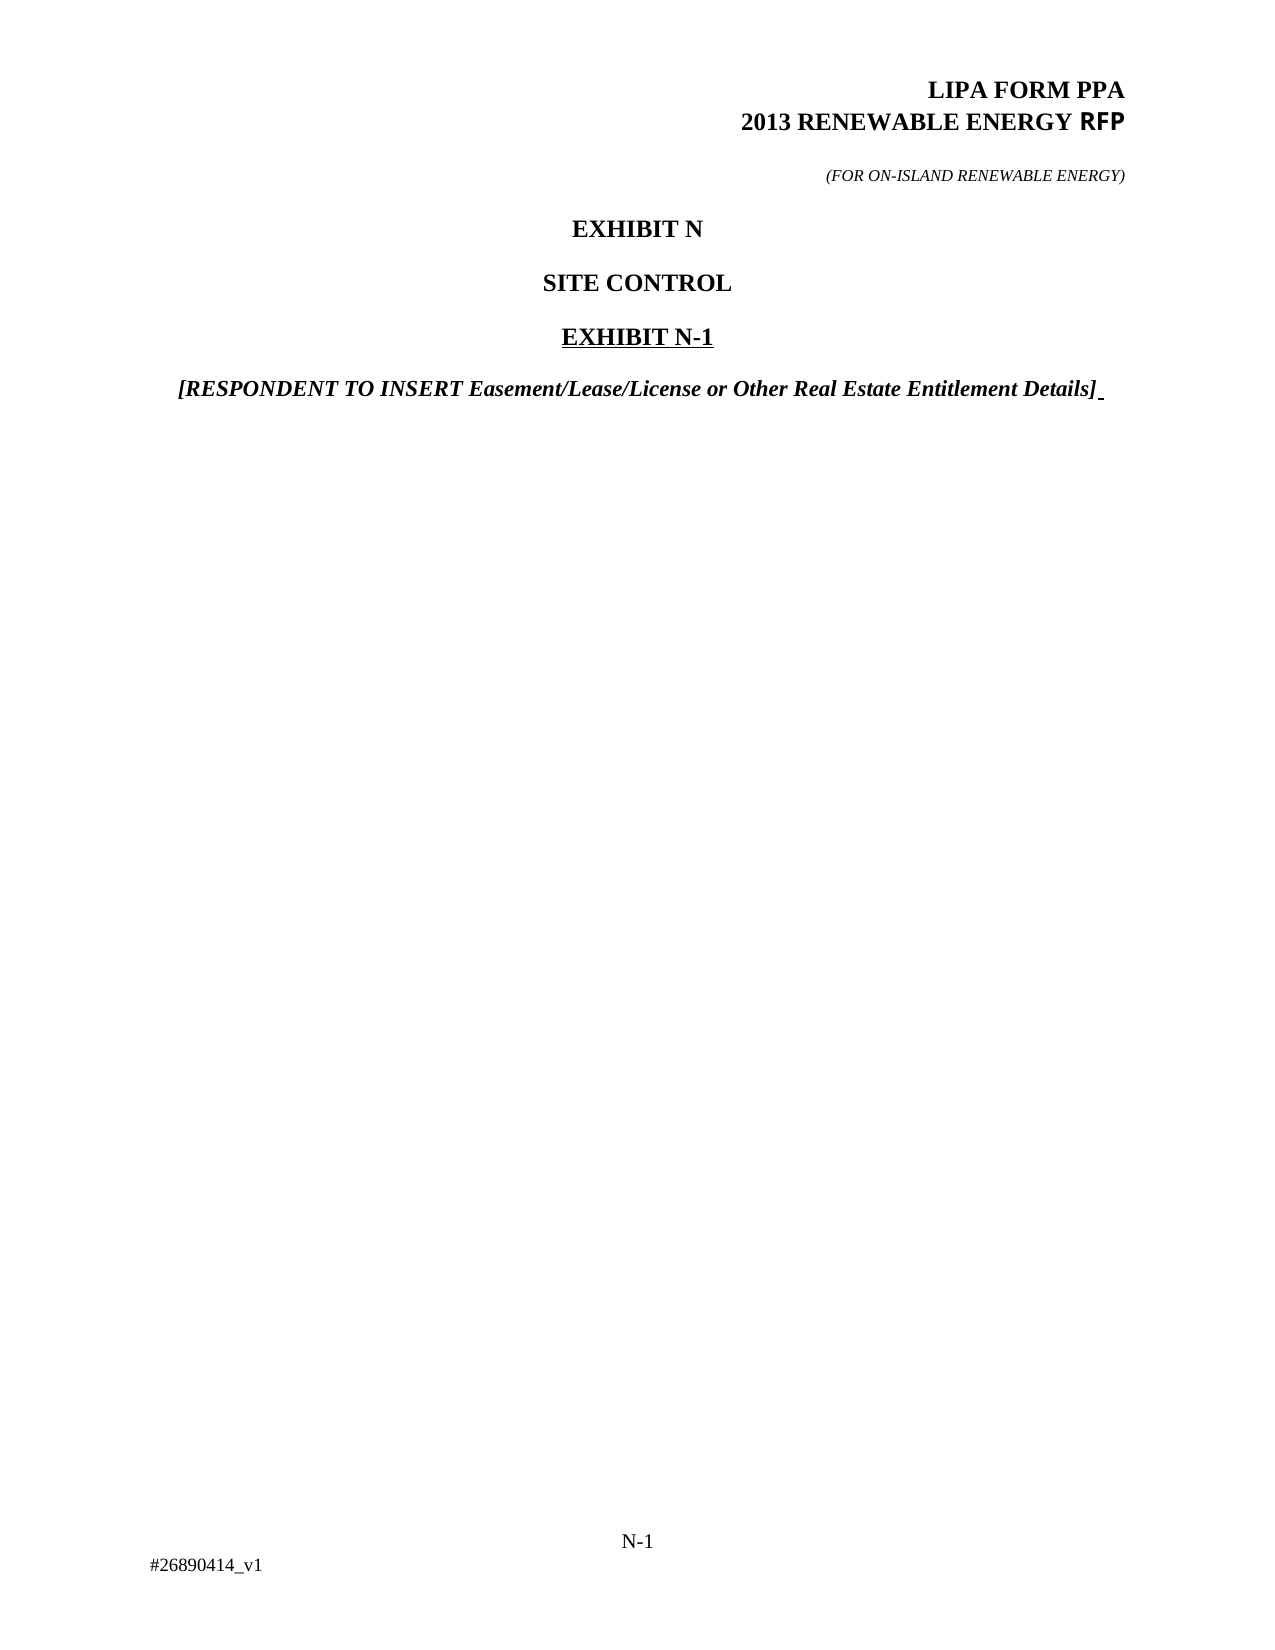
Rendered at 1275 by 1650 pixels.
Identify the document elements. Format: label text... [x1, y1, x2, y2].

text SITE CONTROL [150, 268, 1125, 297]
text EXHIBIT N-1 [150, 322, 1125, 350]
text EXHIBIT N [150, 214, 1125, 243]
text [RESPONDENT TO INSERT Easement/Lease/License or Other Real Estate Entitlement Details] [150, 375, 1125, 402]
